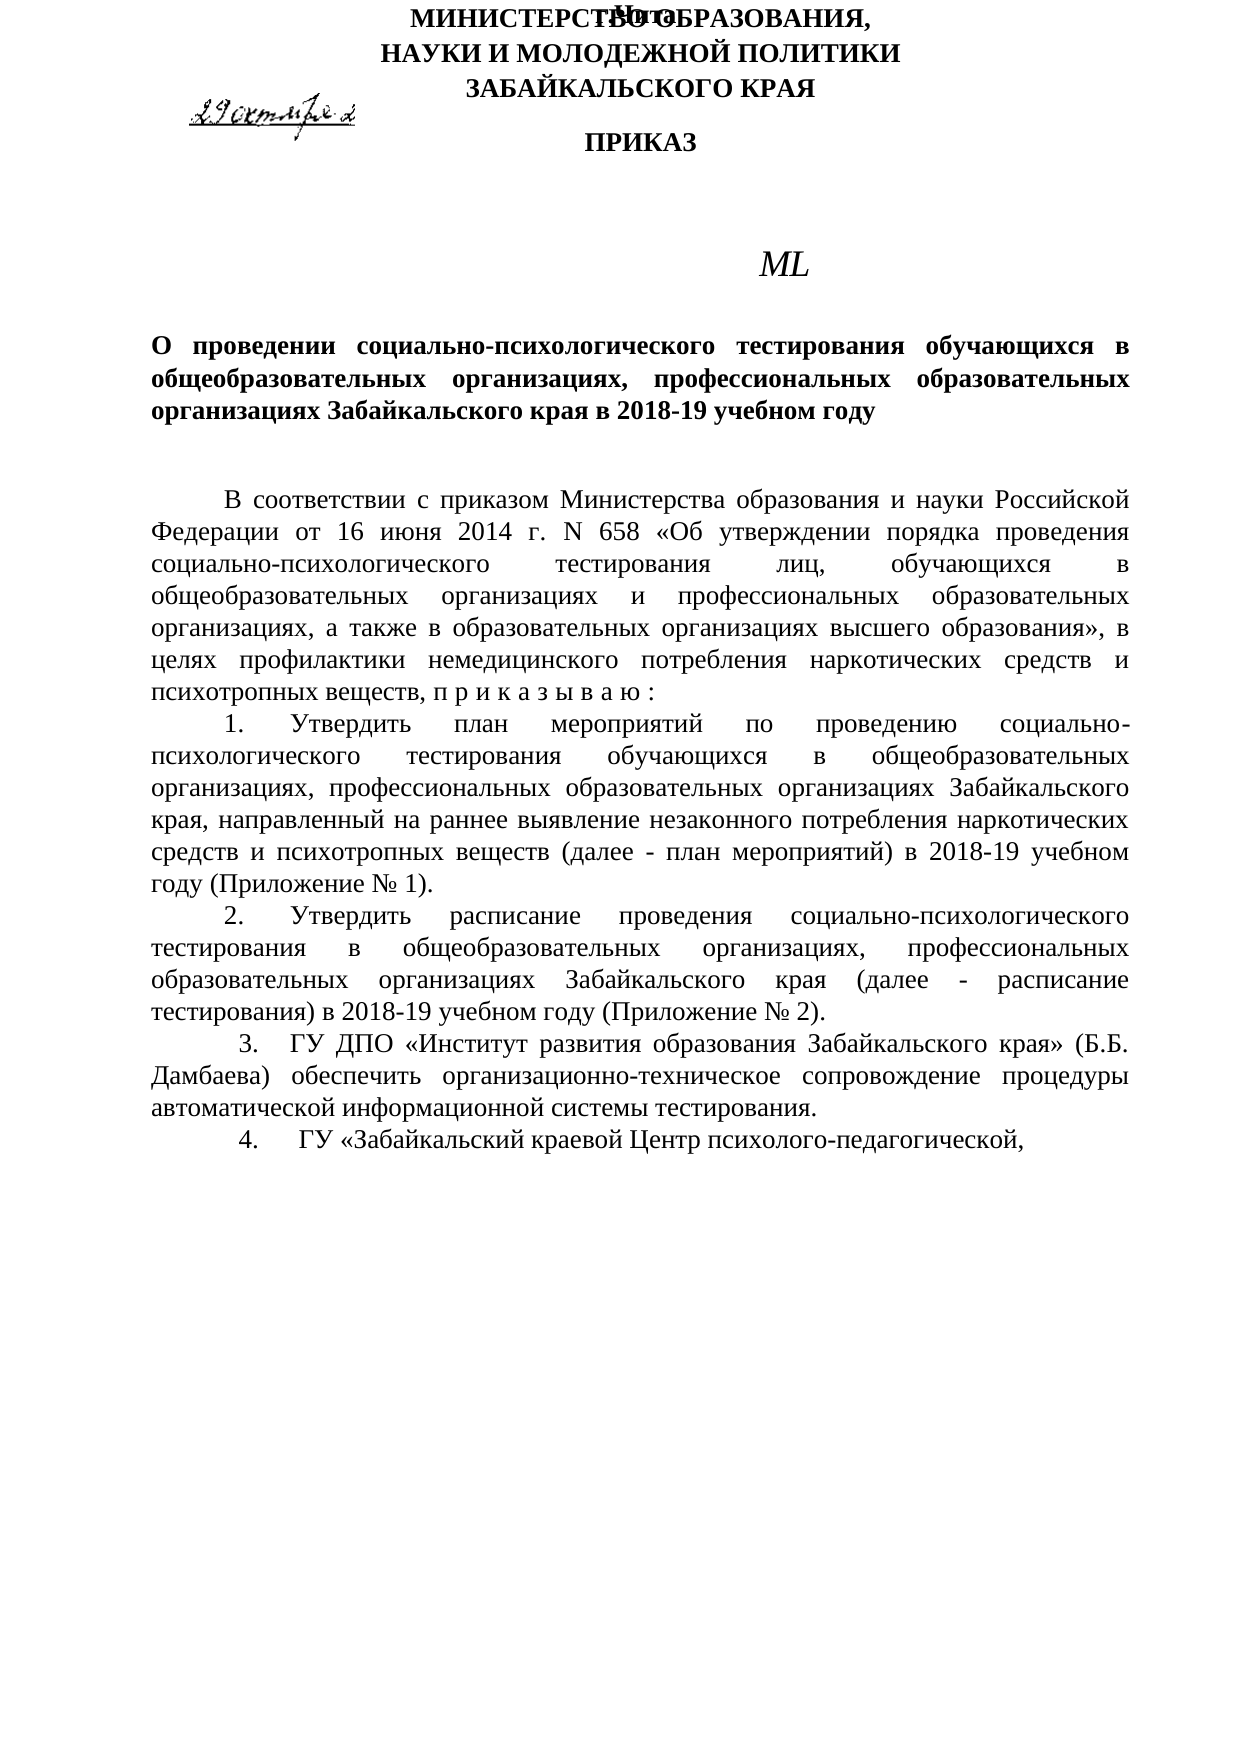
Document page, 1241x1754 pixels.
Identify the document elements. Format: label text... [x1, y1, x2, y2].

text В соответствии с приказом Министерства образования и науки Российской Федерации от 16 июня 2014 г. N 658 «Об утверждении порядка проведения социально-психологического тестирования лиц, обучающихся в общеобразовательных организациях и профессиональных образовательных организациях, а также в образовательных организациях высшего образования», в целях профилактики немедицинского потребления наркотических средств и психотропных веществ, приказываю: [151, 483, 1130, 707]
text ML [759, 103, 1130, 283]
list ГУ «Забайкальский краевой Центр психолого-педагогической,медицинской и социальной помощи «Семья» (Н.В. Тонышева): [151, 1122, 1130, 1154]
text О проведении социально-психологического тестирования обучающихся в общеобразовательных организациях, профессиональных образовательных организациях Забайкальского края в 2018-19 учебном году [151, 329, 1130, 426]
list Утвердить план мероприятий по проведению социальнопсихологического тестирования обучающихся в общеобразовательных организациях, профессиональных образовательных организациях Забайкальского края, направленный на раннее выявление незаконного потребления наркотических средств и психотропных веществ (далее - план мероприятий) в 2018-19 учебном году (Приложение № 1). [151, 707, 1130, 899]
list Утвердить расписание проведения социально-психологического тестирования в общеобразовательных организациях, профессиональных образовательных организациях Забайкальского края (далее - расписание тестирования) в 2018-19 учебном году (Приложение № 2). [151, 899, 1130, 1027]
picture [189, 93, 355, 141]
list ГУ ДПО «Институт развития образования Забайкальского края» (Б.Б. Дамбаева) обеспечить организационно-техническое сопровождение процедуры автоматической информационной системы тестирования. [151, 1027, 1130, 1122]
